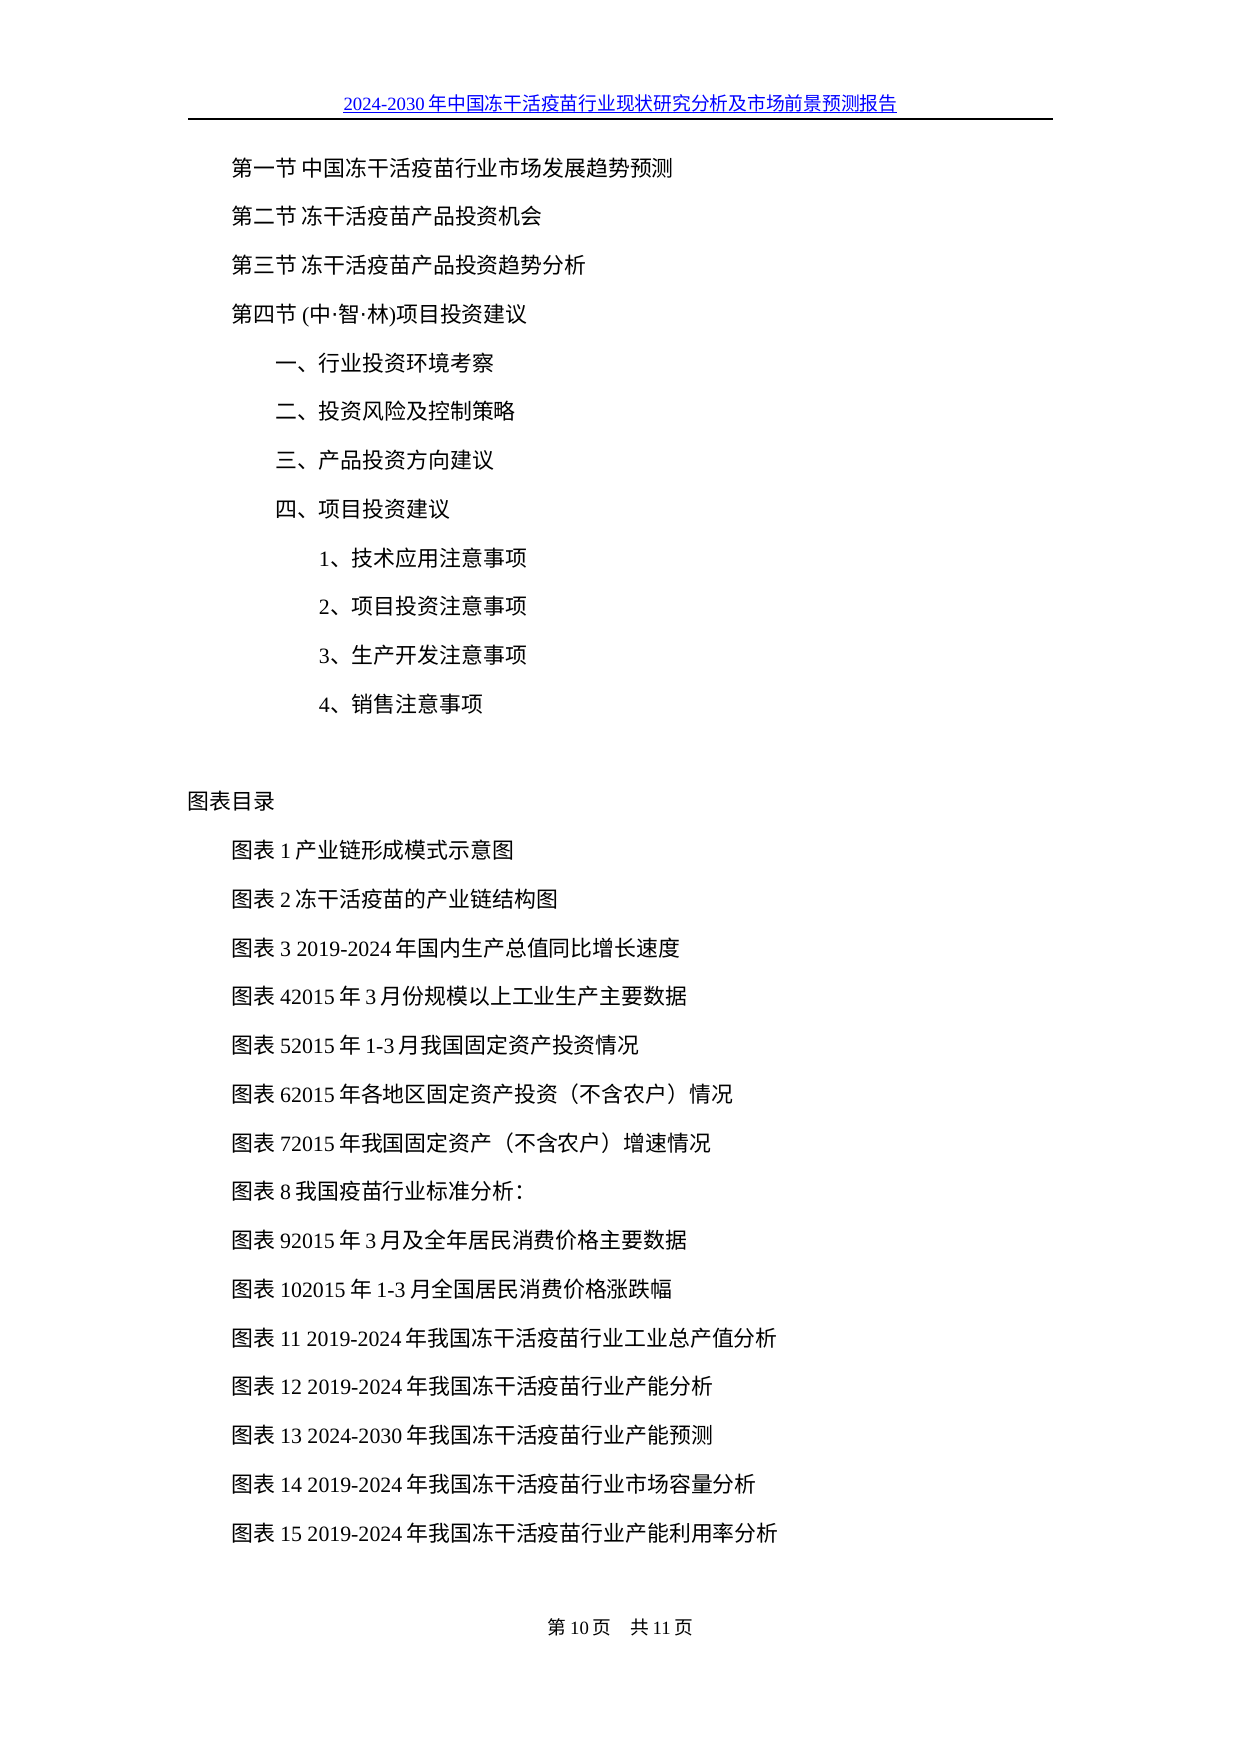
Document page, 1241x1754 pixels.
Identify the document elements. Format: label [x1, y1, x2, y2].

text [187, 150, 1053, 1548]
